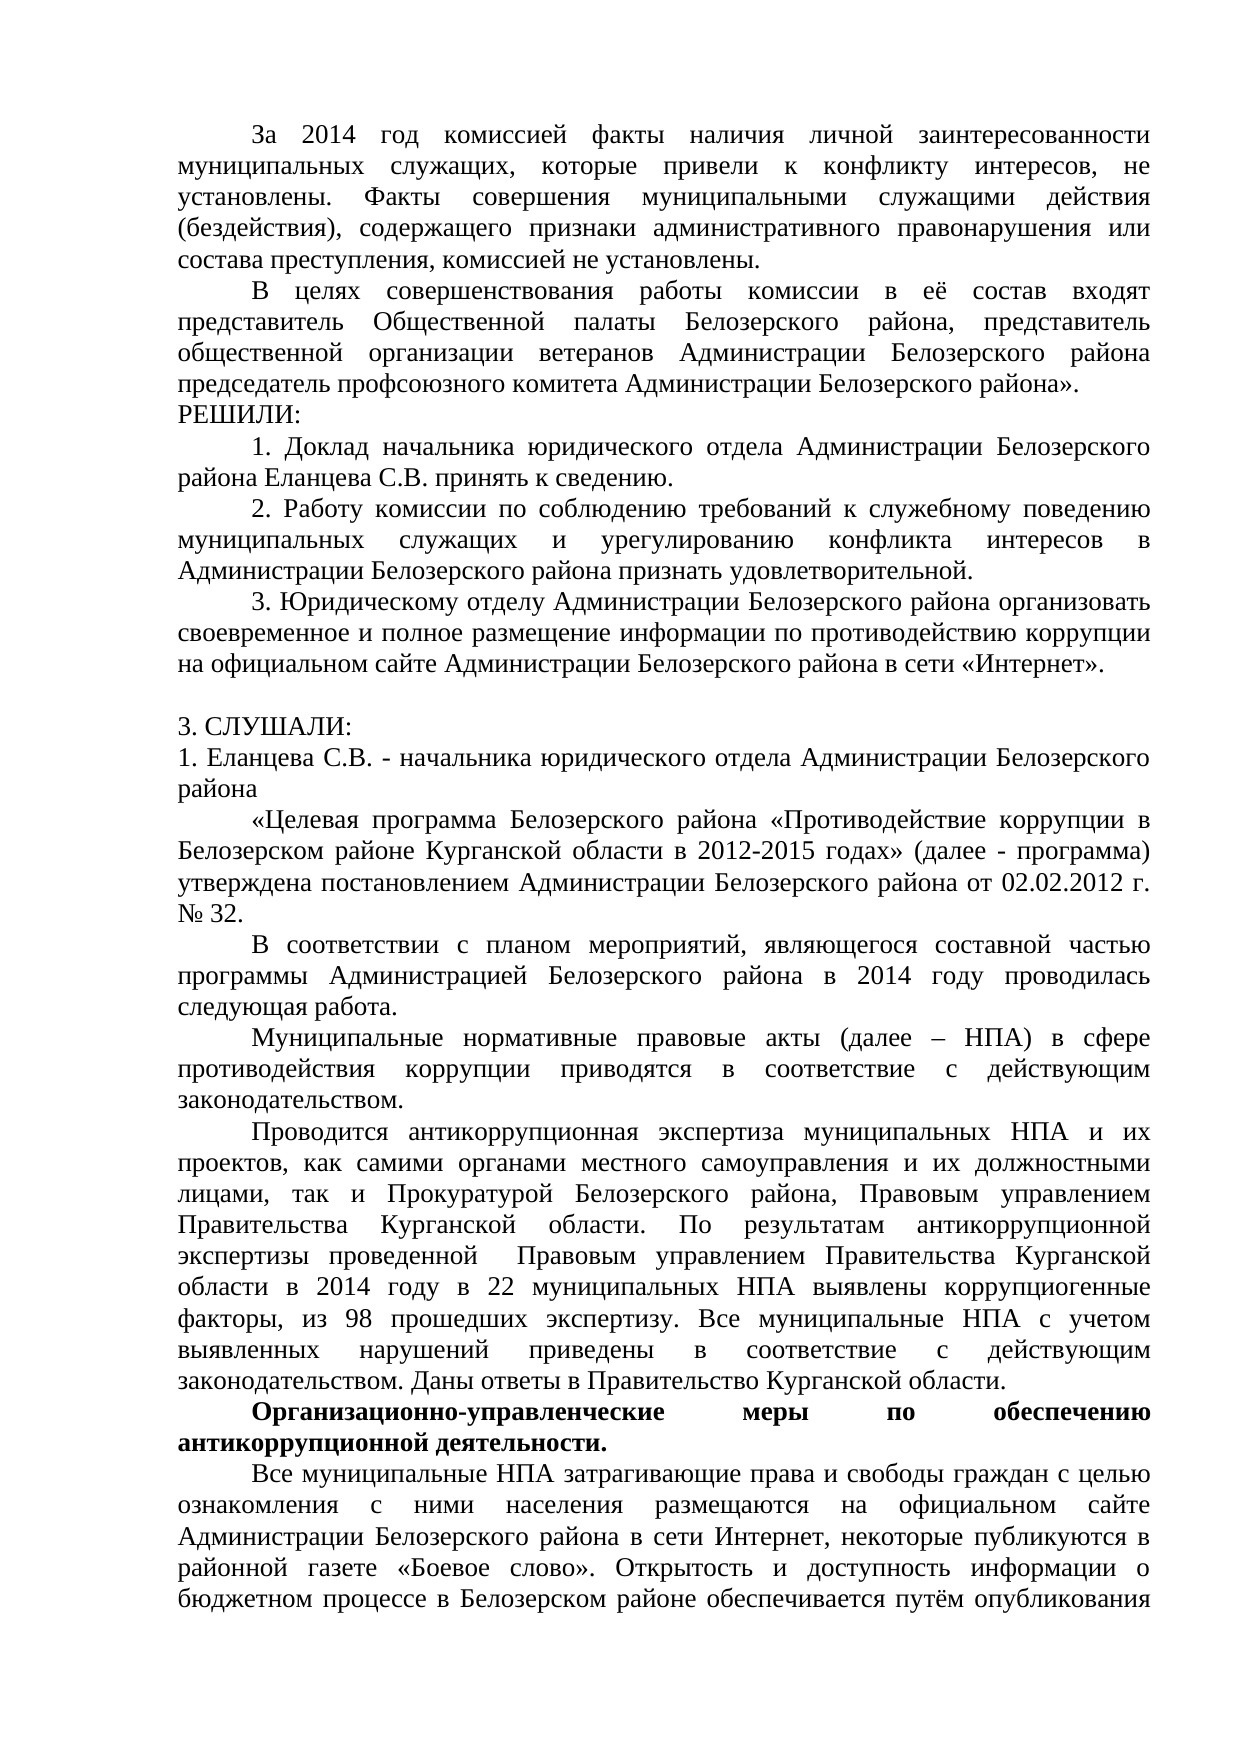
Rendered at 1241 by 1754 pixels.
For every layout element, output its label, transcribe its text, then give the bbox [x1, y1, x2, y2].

text За 2014 год комиссией факты наличия личной заинтересованности муниципальных служащих, которые привели к конфликту интересов, не установлены. Факты совершения муниципальными служащими действия (бездействия), содержащего признаки административного правонарушения или состава преступления, комиссией не установлены. [177, 118, 1152, 274]
text Муниципальные нормативные правовые акты (далее – НПА) в сфере противодействия коррупции приводятся в соответствие с действующим законодательством. [177, 1021, 1152, 1115]
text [177, 1457, 1152, 1613]
text РЕШИЛИ: [177, 398, 1152, 429]
text 1. Еланцева С.В. - начальника юридического отдела Администрации Белозерского района [177, 741, 1152, 803]
text Организационно-управленческие меры по обеспечению антикоррупционной деятельности. [177, 1395, 1152, 1457]
text 3. СЛУШАЛИ: [177, 710, 1152, 741]
text 2. Работу комиссии по соблюдению требований к служебному поведению муниципальных служащих и урегулированию конфликта интересов в Администрации Белозерского района признать удовлетворительной. [177, 492, 1152, 585]
text В целях совершенствования работы комиссии в её состав входят представитель Общественной палаты Белозерского района, представитель общественной организации ветеранов Администрации Белозерского района председатель профсоюзного комитета Администрации Белозерского района». [177, 274, 1152, 398]
text 3. Юридическому отделу Администрации Белозерского района организовать своевременное и полное размещение информации по противодействию коррупции на официальном сайте Администрации Белозерского района в сети «Интернет». [177, 585, 1152, 679]
text Проводится антикоррупционная экспертиза муниципальных НПА и их проектов, как самими органами местного самоуправления и их должностными лицами, так и Прокуратурой Белозерского района, Правовым управлением Правительства Курганской области. По результатам антикоррупционной экспертизы проведенной Правовым управлением Правительства Курганской области в 2014 году в 22 муниципальных НПА выявлены коррупциогенные факторы, из 98 прошедших экспертизу. Все муниципальные НПА с учетом выявленных нарушений приведены в соответствие с действующим законодательством. Даны ответы в Правительство Курганской области. [177, 1115, 1152, 1395]
text В соответствии с планом мероприятий, являющегося составной частью программы Администрацией Белозерского района в 2014 году проводилась следующая работа. [177, 928, 1152, 1021]
text «Целевая программа Белозерского района «Противодействие коррупции в Белозерском районе Курганской области в 2012-2015 годах» (далее - программа) утверждена постановлением Администрации Белозерского района от 02.02.2012 г. № 32. [177, 803, 1152, 928]
text 1. Доклад начальника юридического отдела Администрации Белозерского района Еланцева С.В. принять к сведению. [177, 429, 1152, 492]
